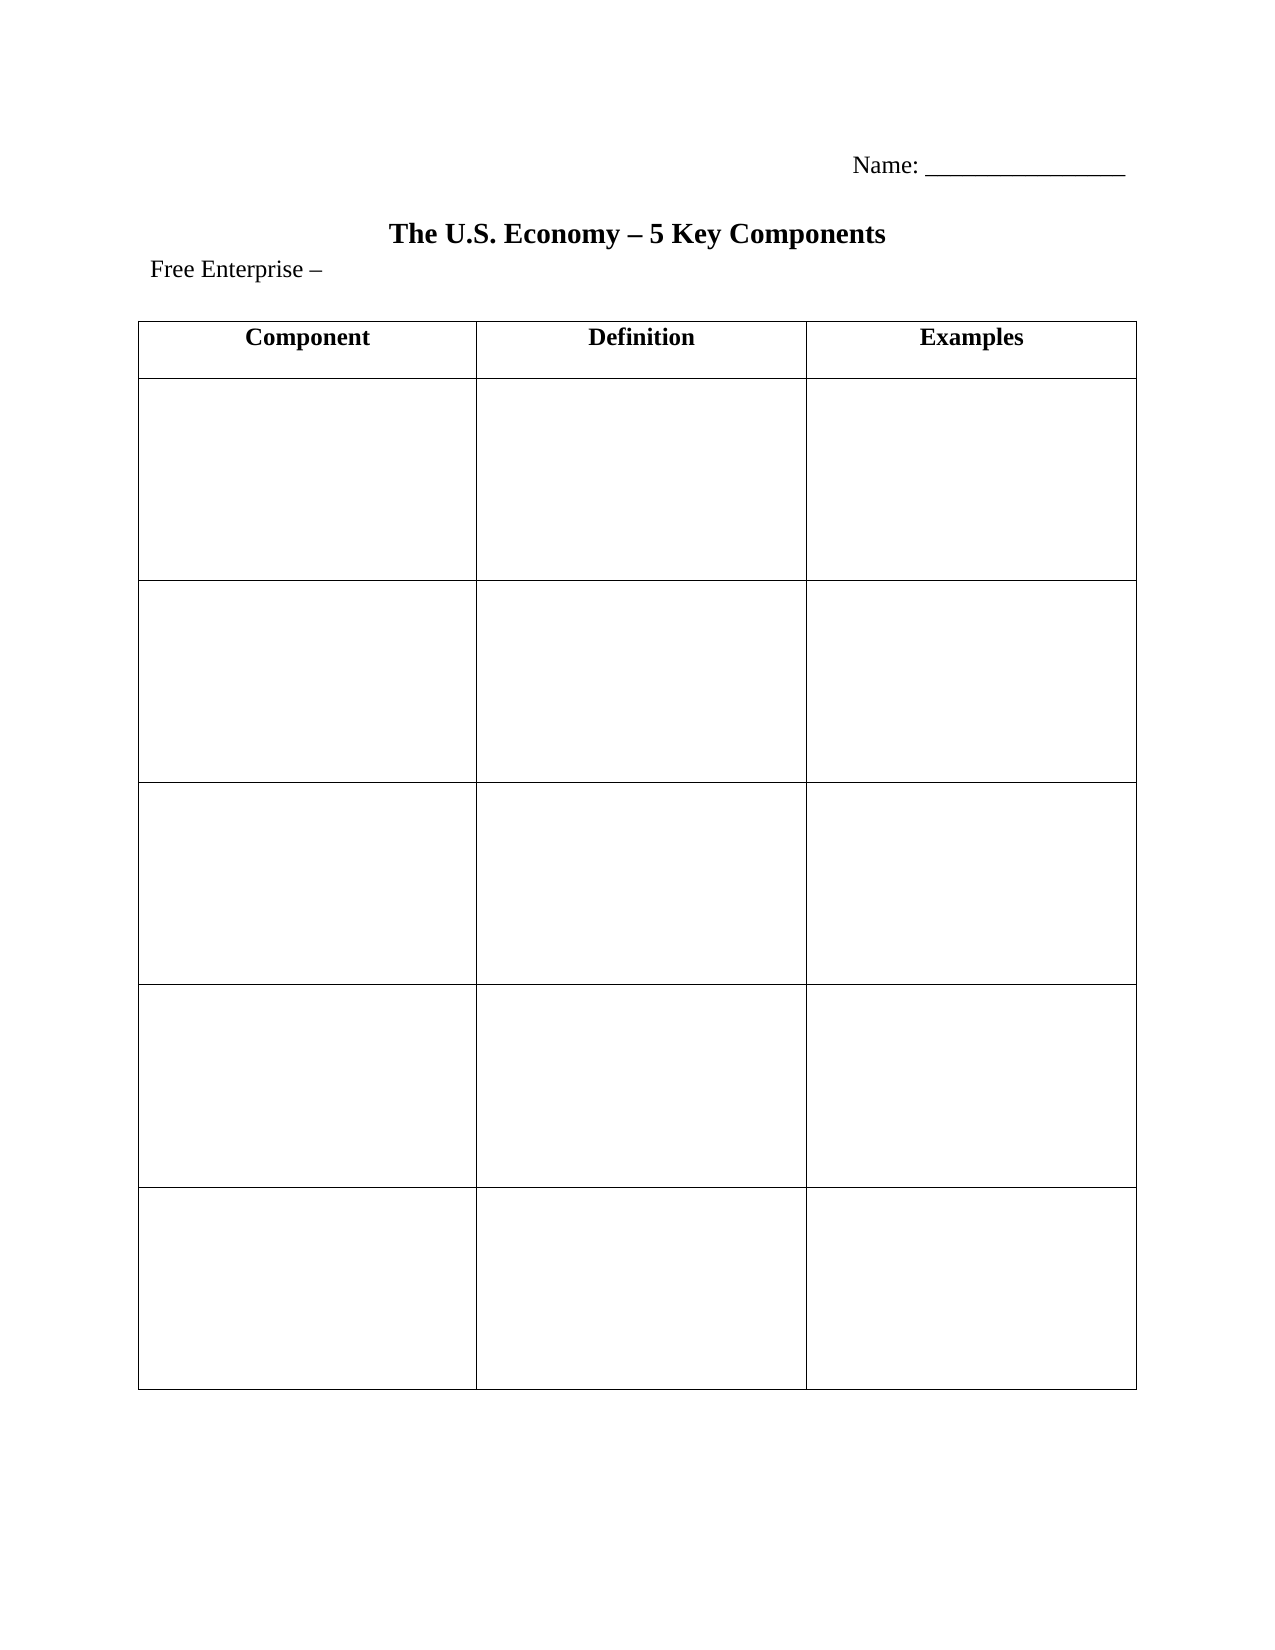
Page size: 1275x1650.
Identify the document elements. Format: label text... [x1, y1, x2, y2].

text Free Enterprise – [150, 254, 1125, 283]
table_header Component [139, 322, 476, 377]
table_cell [807, 783, 1136, 984]
table_cell [807, 581, 1136, 782]
table_cell [807, 379, 1136, 580]
table_cell [139, 783, 476, 984]
table_cell [139, 1188, 476, 1389]
table_cell [139, 581, 476, 782]
table_cell [477, 1188, 806, 1389]
table_cell [477, 581, 806, 782]
table_cell [139, 985, 476, 1187]
table_cell [807, 1188, 1136, 1389]
text Name: ________________ [150, 150, 1125, 179]
table_cell [477, 985, 806, 1187]
table_header Examples [807, 322, 1136, 377]
table_cell [477, 379, 806, 580]
text The U.S. Economy – 5 Key Components [150, 216, 1125, 249]
table_cell [139, 379, 476, 580]
table_header Definition [477, 322, 806, 377]
table_cell [477, 783, 806, 984]
table_cell [807, 985, 1136, 1187]
